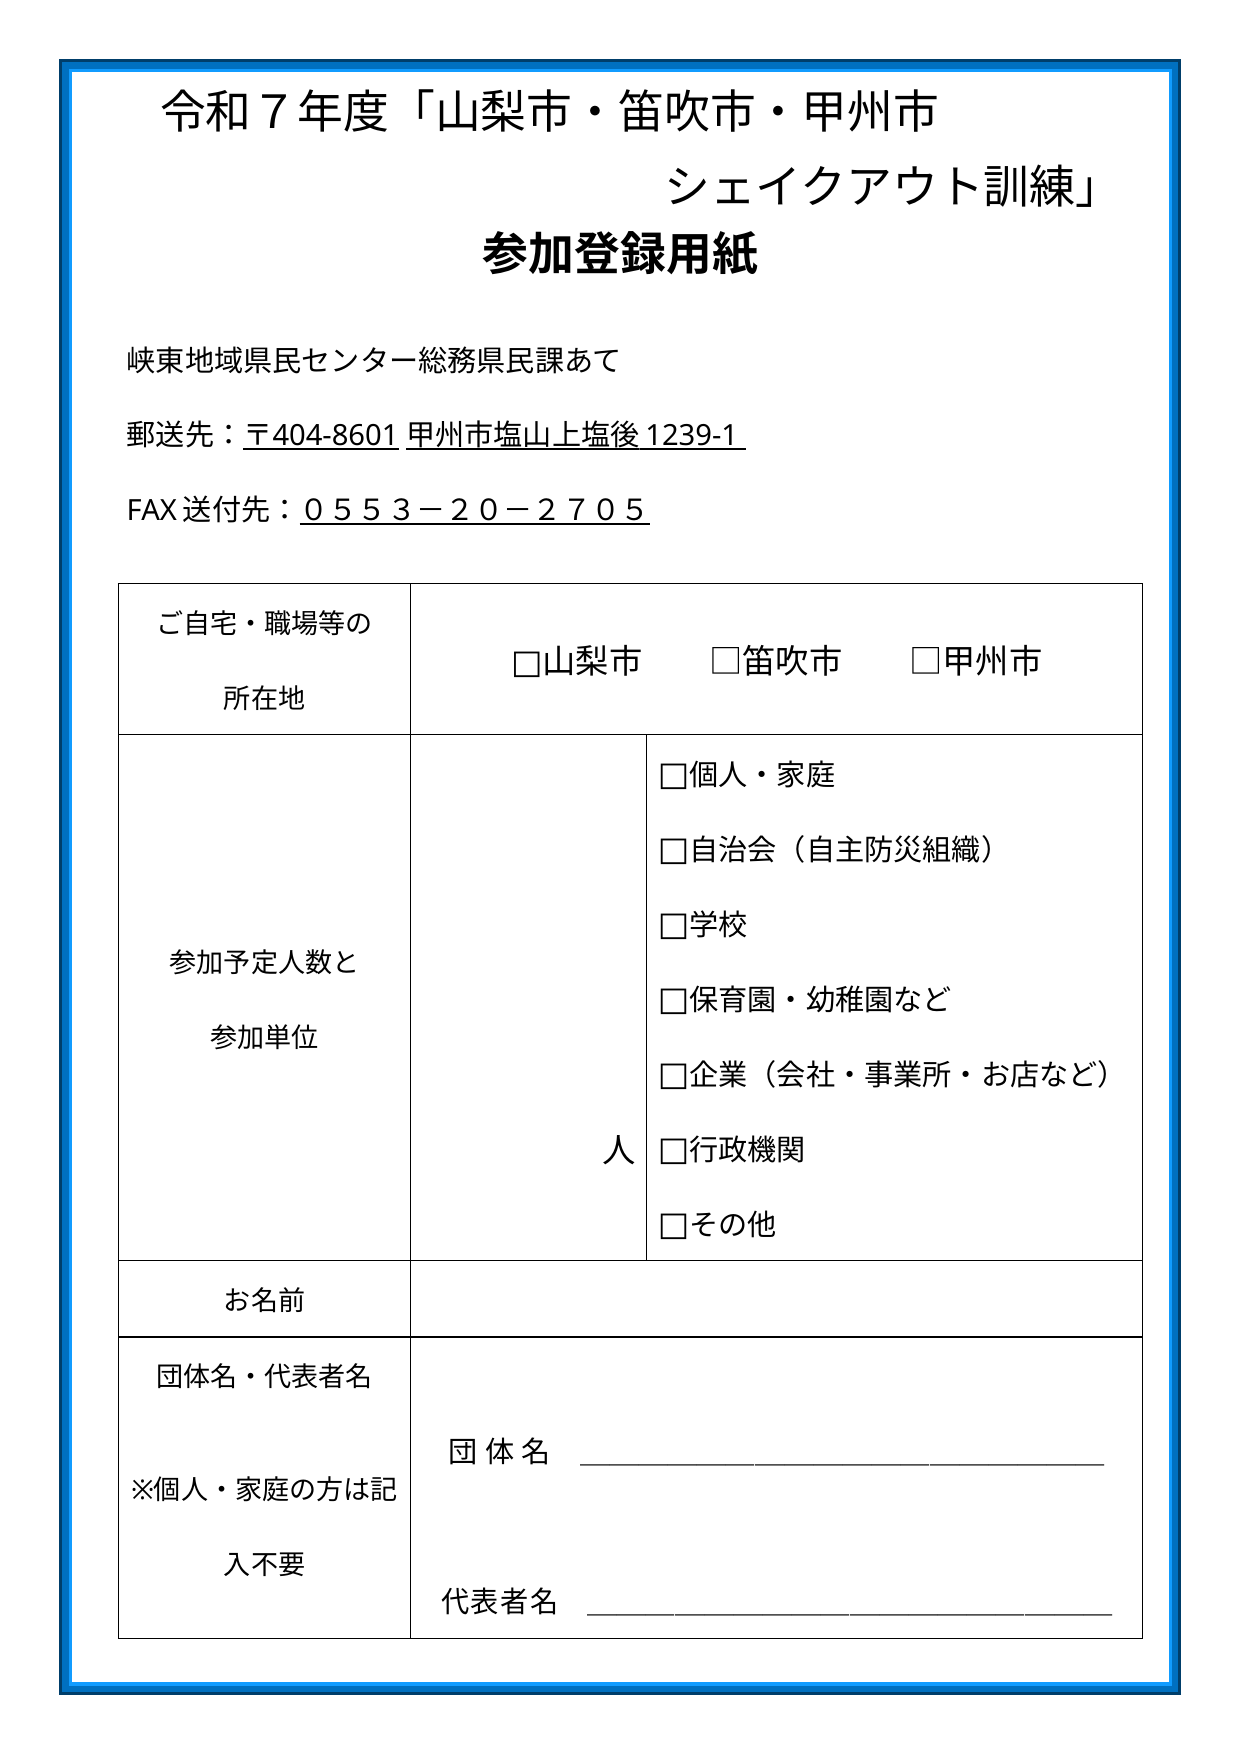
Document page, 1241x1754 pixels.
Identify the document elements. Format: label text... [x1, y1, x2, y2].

table_cell 参加予定人数と 参加単位 [119, 735, 410, 1260]
text 参加登録用紙 [72, 221, 1169, 283]
text FAX送付先：０５５３－２０－２７０５ [72, 471, 1169, 546]
table_cell 人 [411, 735, 646, 1260]
table_header □山梨市 □笛吹市 □甲州市 [411, 584, 1142, 734]
table_cell お名前 [119, 1261, 410, 1336]
table_cell [411, 1261, 1142, 1336]
text 峡東地域県民センター総務県民課あて [72, 321, 1169, 396]
text 令和７年度「山梨市・笛吹市・甲州市 [72, 72, 1169, 146]
text シェイクアウト訓練」 [72, 146, 1169, 221]
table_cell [119, 1338, 410, 1637]
table_header ご自宅・職場等の 所在地 [119, 584, 410, 734]
table_cell □個人・家庭 □自治会（自主防災組織） □学校 □保育園・幼稚園など □企業（会社・事業所・お店など） □行政機関 □その他 [647, 735, 1142, 1260]
table_cell 団体名 ＿＿＿＿＿＿＿＿＿＿＿＿＿＿＿＿＿＿ 代表者名 ＿＿＿＿＿＿＿＿＿＿＿＿＿＿＿＿＿＿ [411, 1338, 1142, 1637]
text 郵送先：〒404-8601 甲州市塩山上塩後1239-1 [72, 396, 1169, 471]
